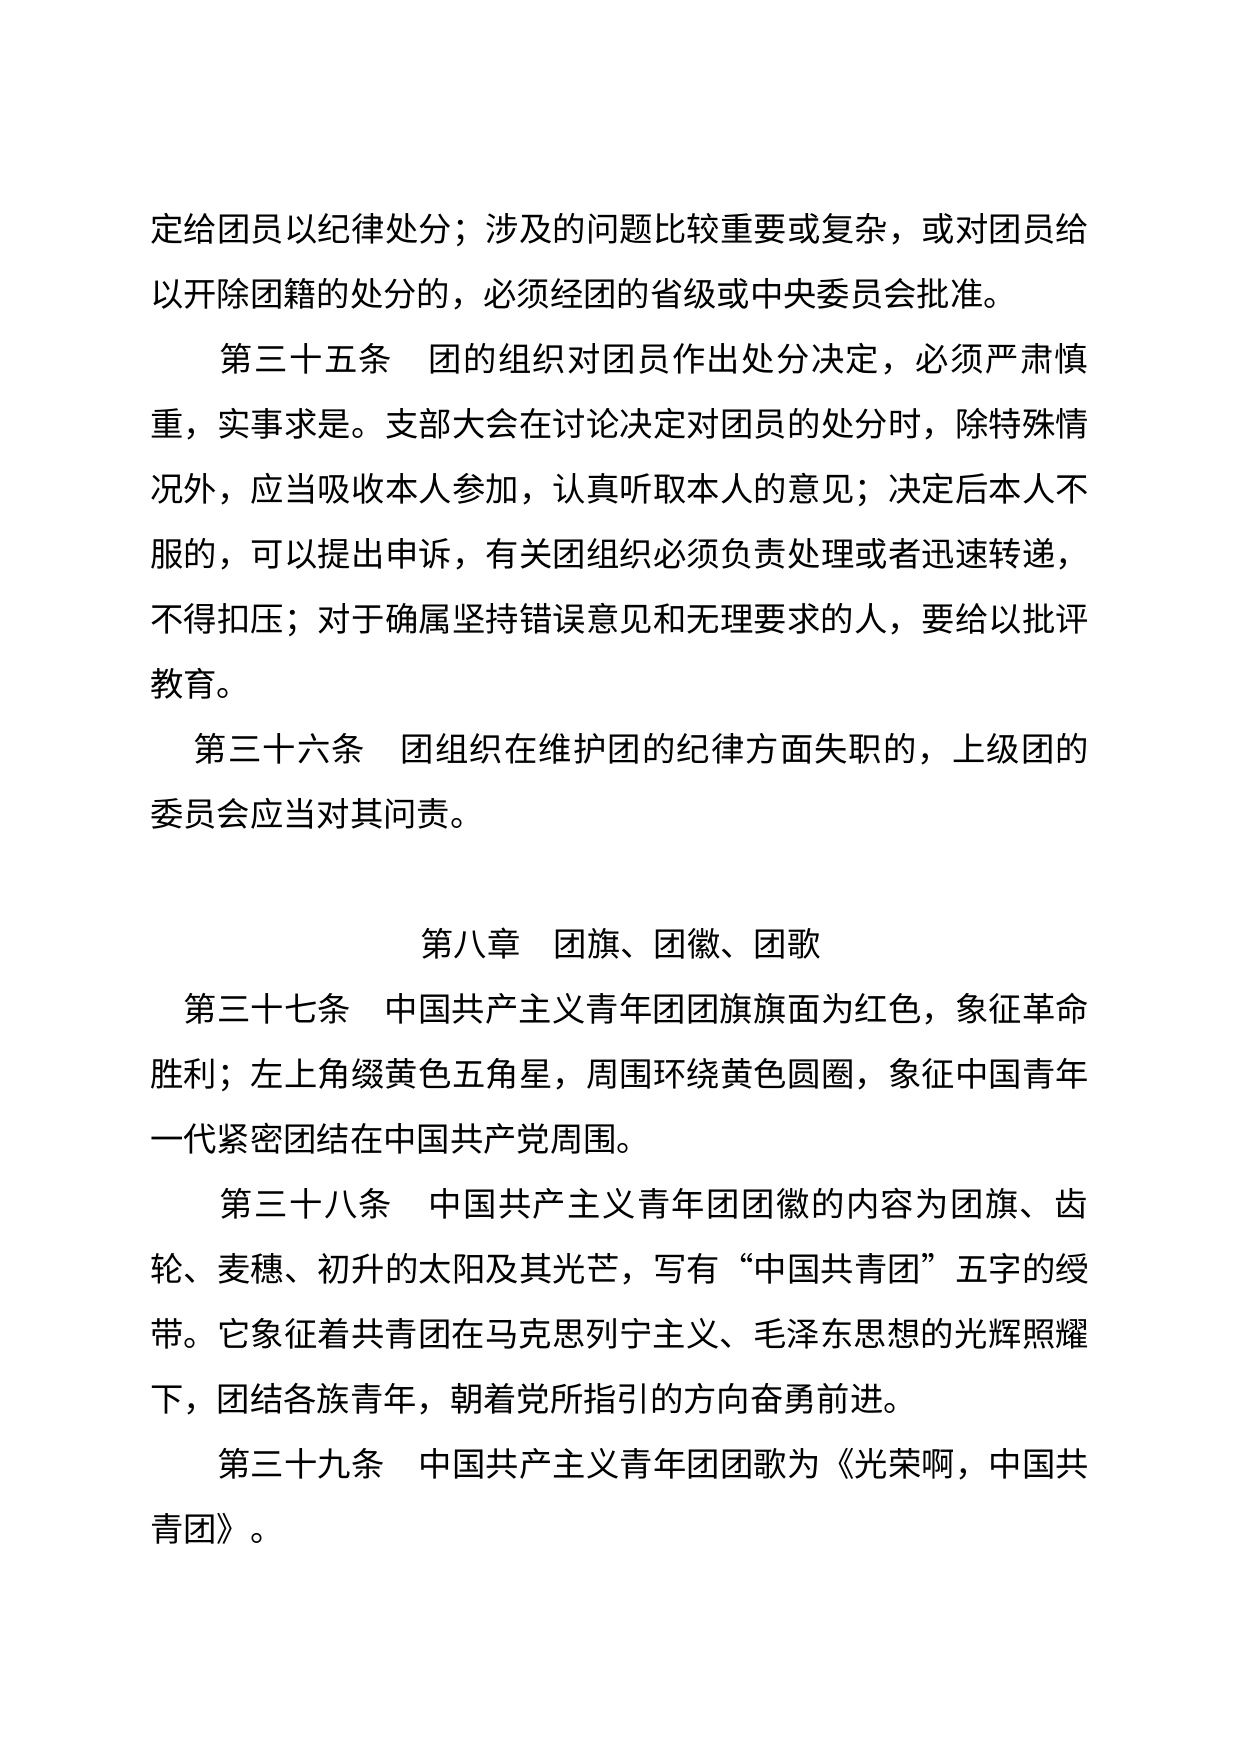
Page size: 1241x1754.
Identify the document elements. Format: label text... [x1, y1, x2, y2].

text 第三十六条 团组织在维护团的纪律方面失职的，上级团的委员会应当对其问责。 [150, 714, 1090, 844]
text 第三十五条 团的组织对团员作出处分决定，必须严肃慎重，实事求是。支部大会在讨论决定对团员的处分时，除特殊情况外，应当吸收本人参加，认真听取本人的意见；决定后本人不服的，可以提出申诉，有关团组织必须负责处理或者迅速转递，不得扣压；对于确属坚持错误意见和无理要求的人，要给以批评教育。 [150, 324, 1090, 714]
text 第三十七条 中国共产主义青年团团旗旗面为红色，象征革命胜利；左上角缀黄色五角星，周围环绕黄色圆圈，象征中国青年一代紧密团结在中国共产党周围。 [150, 974, 1090, 1169]
text 第八章 团旗、团徽、团歌 [150, 909, 1090, 974]
text 第三十八条 中国共产主义青年团团徽的内容为团旗、齿轮、麦穗、初升的太阳及其光芒，写有“中国共青团”五字的绶带。它象征着共青团在马克思列宁主义、毛泽东思想的光辉照耀下，团结各族青年，朝着党所指引的方向奋勇前进。 [150, 1169, 1090, 1429]
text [150, 194, 1090, 324]
text 第三十九条 中国共产主义青年团团歌为《光荣啊，中国共青团》。 [150, 1429, 1090, 1559]
